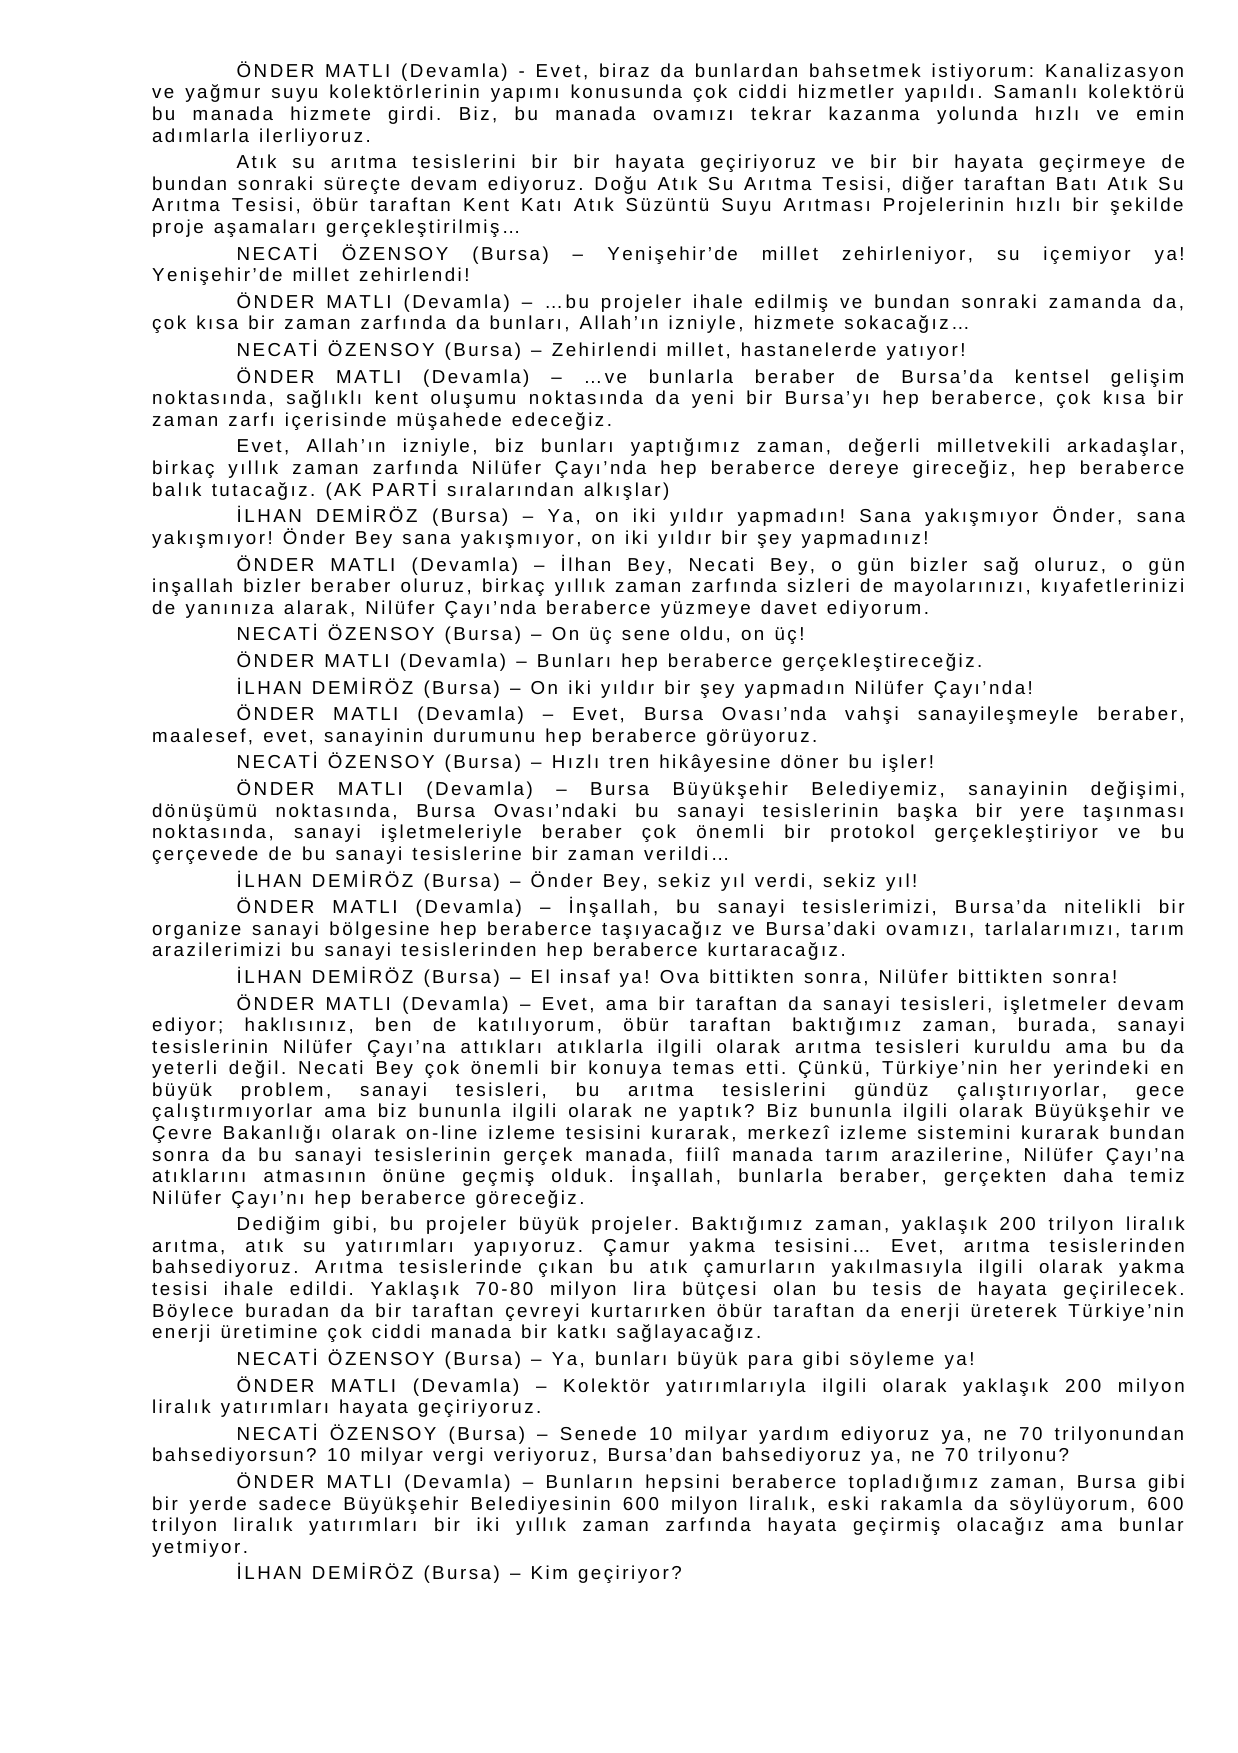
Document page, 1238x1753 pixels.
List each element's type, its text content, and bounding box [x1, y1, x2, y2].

text ÖNDER MATLI (Devamla) – Bursa Büyükşehir Belediyemiz, sanayinin değişimi, dönüşümü noktasında, Bursa Ovası’ndaki bu sanayi tesislerinin başka bir yere taşınması noktasında, sanayi işletmeleriyle beraber çok önemli bir protokol gerçekleştiriyor ve bu çerçevede de bu sanayi tesislerine bir zaman verildi… [152, 778, 1186, 864]
text NECATİ ÖZENSOY (Bursa) – Ya, bunları büyük para gibi söyleme ya! [152, 1348, 1186, 1369]
text NECATİ ÖZENSOY (Bursa) – Senede 10 milyar yardım ediyoruz ya, ne 70 trilyonundan bahsediyorsun? 10 milyar vergi veriyoruz, Bursa’dan bahsediyoruz ya, ne 70 trilyonu? [152, 1423, 1186, 1466]
text İLHAN DEMİRÖZ (Bursa) – El insaf ya! Ova bittikten sonra, Nilüfer bittikten sonra! [152, 966, 1186, 987]
text İLHAN DEMİRÖZ (Bursa) – On iki yıldır bir şey yapmadın Nilüfer Çayı’nda! [152, 676, 1186, 698]
text ÖNDER MATLI (Devamla) – …ve bunlarla beraber de Bursa’da kentsel gelişim noktasında, sağlıklı kent oluşumu noktasında da yeni bir Bursa’yı hep beraberce, çok kısa bir zaman zarfı içerisinde müşahede edeceğiz. [152, 366, 1186, 430]
text NECATİ ÖZENSOY (Bursa) – Yenişehir’de millet zehirleniyor, su içemiyor ya! Yenişehir’de millet zehirlendi! [152, 242, 1186, 286]
text Evet, Allah’ın izniyle, biz bunları yaptığımız zaman, değerli milletvekili arkadaşlar, birkaç yıllık zaman zarfında Nilüfer Çayı’nda hep beraberce dereye gireceğiz, hep beraberce balık tutacağız. (AK PARTİ sıralarından alkışlar) [152, 435, 1186, 500]
text Dediğim gibi, bu projeler büyük projeler. Baktığımız zaman, yaklaşık 200 trilyon liralık arıtma, atık su yatırımları yapıyoruz. Çamur yakma tesisini… Evet, arıtma tesislerinden bahsediyoruz. Arıtma tesislerinde çıkan bu atık çamurların yakılmasıyla ilgili olarak yakma tesisi ihale edildi. Yaklaşık 70-80 milyon lira bütçesi olan bu tesis de hayata geçirilecek. Böylece buradan da bir taraftan çevreyi kurtarırken öbür taraftan da enerji üreterek Türkiye’nin enerji üretimine çok ciddi manada bir katkı sağlayacağız. [152, 1213, 1186, 1343]
text İLHAN DEMİRÖZ (Bursa) – Ya, on iki yıldır yapmadın! Sana yakışmıyor Önder, sana yakışmıyor! Önder Bey sana yakışmıyor, on iki yıldır bir şey yapmadınız! [152, 505, 1186, 548]
text Atık su arıtma tesislerini bir bir hayata geçiriyoruz ve bir bir hayata geçirmeye de bundan sonraki süreçte devam ediyoruz. Doğu Atık Su Arıtma Tesisi, diğer taraftan Batı Atık Su Arıtma Tesisi, öbür taraftan Kent Katı Atık Süzüntü Suyu Arıtması Projelerinin hızlı bir şekilde proje aşamaları gerçekleştirilmiş… [152, 151, 1186, 237]
text ÖNDER MATLI (Devamla) – İlhan Bey, Necati Bey, o gün bizler sağ oluruz, o gün inşallah bizler beraber oluruz, birkaç yıllık zaman zarfında sizleri de mayolarınızı, kıyafetlerinizi de yanınıza alarak, Nilüfer Çayı’nda beraberce yüzmeye davet ediyorum. [152, 553, 1186, 618]
text ÖNDER MATLI (Devamla) – İnşallah, bu sanayi tesislerimizi, Bursa’da nitelikli bir organize sanayi bölgesine hep beraberce taşıyacağız ve Bursa’daki ovamızı, tarlalarımızı, tarım arazilerimizi bu sanayi tesislerinden hep beraberce kurtaracağız. [152, 896, 1186, 961]
text İLHAN DEMİRÖZ (Bursa) – Önder Bey, sekiz yıl verdi, sekiz yıl! [152, 869, 1186, 891]
text ÖNDER MATLI (Devamla) – …bu projeler ihale edilmiş ve bundan sonraki zamanda da, çok kısa bir zaman zarfında da bunları, Allah’ın izniyle, hizmete sokacağız… [152, 291, 1186, 334]
text NECATİ ÖZENSOY (Bursa) – On üç sene oldu, on üç! [152, 623, 1186, 645]
text İLHAN DEMİRÖZ (Bursa) – Kim geçiriyor? [152, 1562, 1186, 1584]
text ÖNDER MATLI (Devamla) – Bunların hepsini beraberce topladığımız zaman, Bursa gibi bir yerde sadece Büyükşehir Belediyesinin 600 milyon liralık, eski rakamla da söylüyorum, 600 trilyon liralık yatırımları bir iki yıllık zaman zarfında hayata geçirmiş olacağız ama bunlar yetmiyor. [152, 1471, 1186, 1557]
text ÖNDER MATLI (Devamla) – Bunları hep beraberce gerçekleştireceğiz. [152, 650, 1186, 671]
text ÖNDER MATLI (Devamla) – Kolektör yatırımlarıyla ilgili olarak yaklaşık 200 milyon liralık yatırımları hayata geçiriyoruz. [152, 1374, 1186, 1417]
text NECATİ ÖZENSOY (Bursa) – Hızlı tren hikâyesine döner bu işler! [152, 751, 1186, 773]
text ÖNDER MATLI (Devamla) – Evet, ama bir taraftan da sanayi tesisleri, işletmeler devam ediyor; haklısınız, ben de katılıyorum, öbür taraftan baktığımız zaman, burada, sanayi tesislerinin Nilüfer Çayı’na attıkları atıklarla ilgili olarak arıtma tesisleri kuruldu ama bu da yeterli değil. Necati Bey çok önemli bir konuya temas etti. Çünkü, Türkiye’nin her yerindeki en büyük problem, sanayi tesisleri, bu arıtma tesislerini gündüz çalıştırıyorlar, gece çalıştırmıyorlar ama biz bununla ilgili olarak ne yaptık? Biz bununla ilgili olarak Büyükşehir ve Çevre Bakanlığı olarak on-line izleme tesisini kurarak, merkezî izleme sistemini kurarak bundan sonra da bu sanayi tesislerinin gerçek manada, fiilî manada tarım arazilerine, Nilüfer Çayı’na atıklarını atmasının önüne geçmiş olduk. İnşallah, bunlarla beraber, gerçekten daha temiz Nilüfer Çayı’nı hep beraberce göreceğiz. [152, 992, 1186, 1208]
text ÖNDER MATLI (Devamla) – Evet, Bursa Ovası’nda vahşi sanayileşmeyle beraber, maalesef, evet, sanayinin durumunu hep beraberce görüyoruz. [152, 703, 1186, 746]
text ÖNDER MATLI (Devamla) - Evet, biraz da bunlardan bahsetmek istiyorum: Kanalizasyon ve yağmur suyu kolektörlerinin yapımı konusunda çok ciddi hizmetler yapıldı. Samanlı kolektörü bu manada hizmete girdi. Biz, bu manada ovamızı tekrar kazanma yolunda hızlı ve emin adımlarla ilerliyoruz. [152, 60, 1186, 146]
text NECATİ ÖZENSOY (Bursa) – Zehirlendi millet, hastanelerde yatıyor! [152, 339, 1186, 360]
